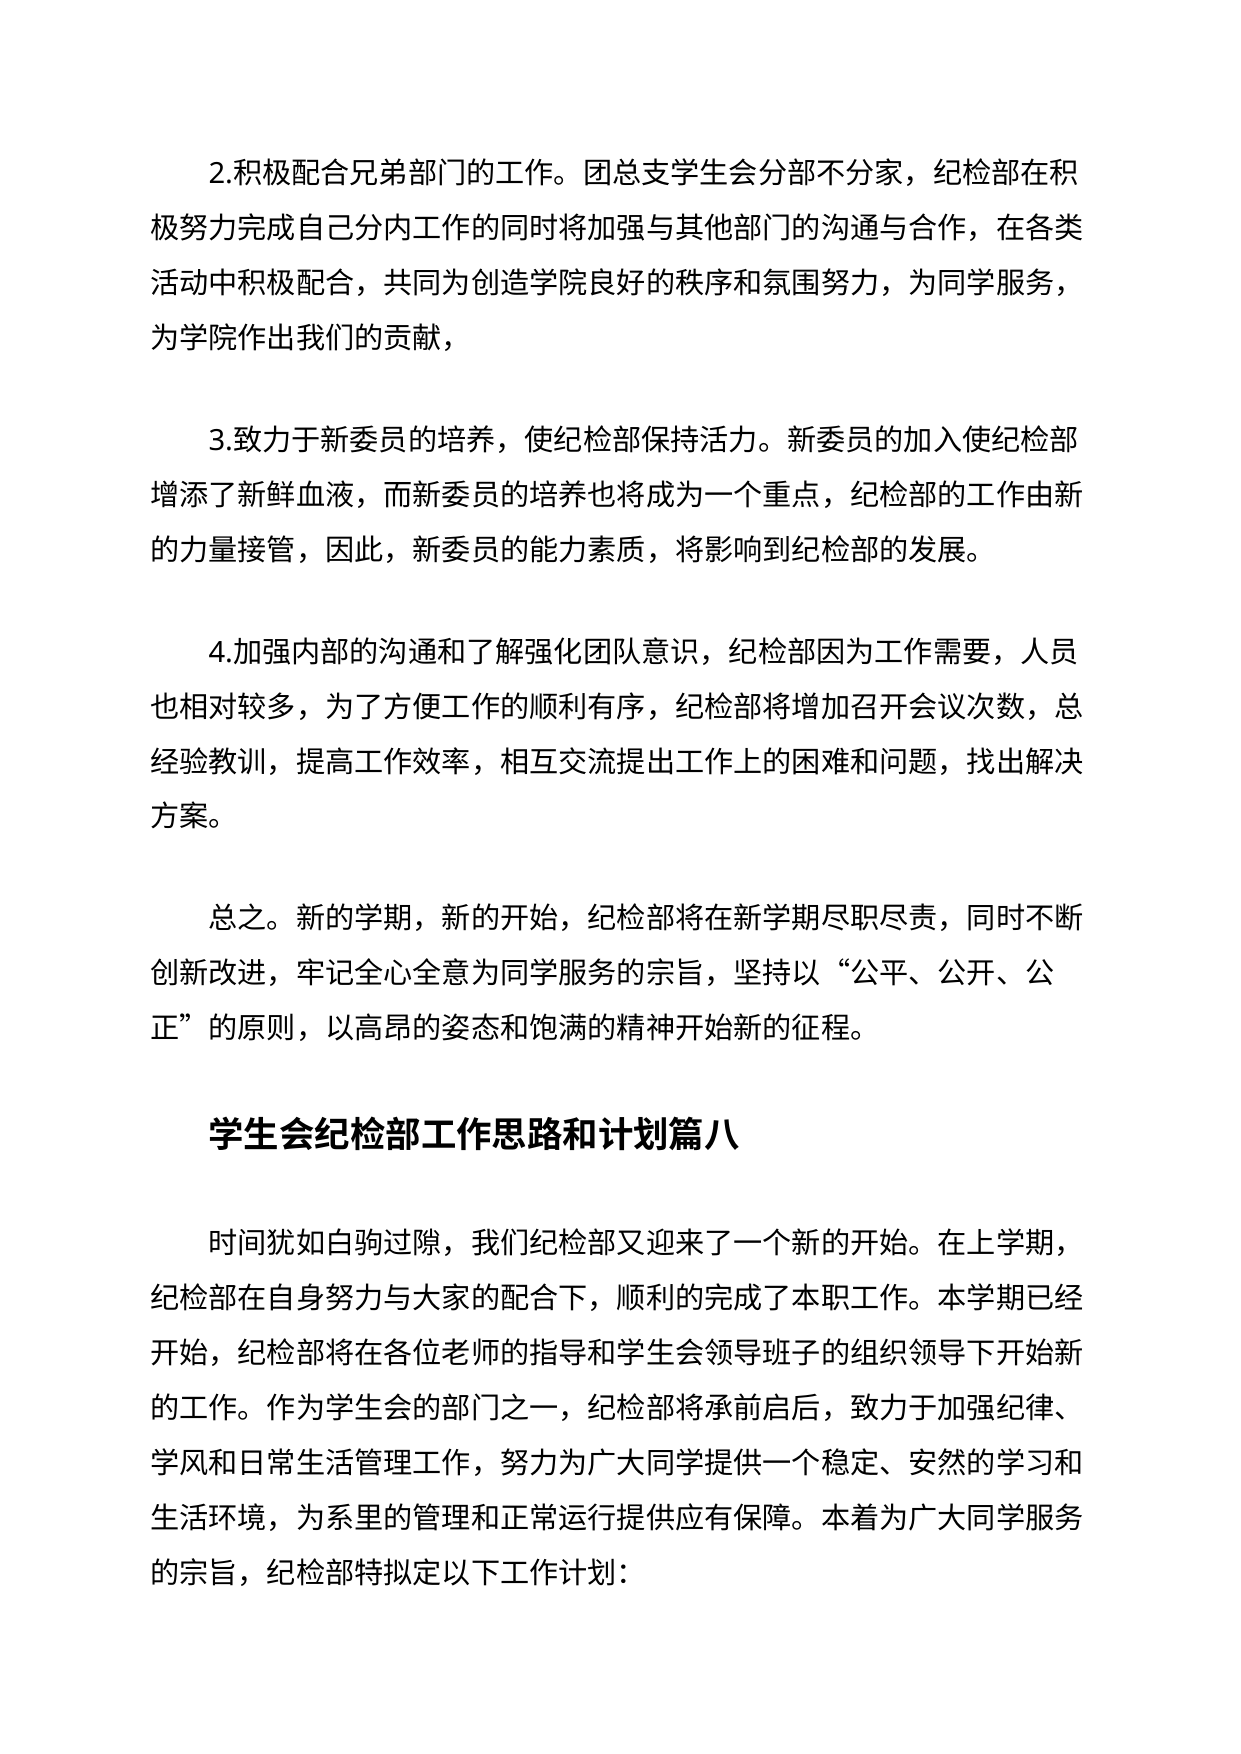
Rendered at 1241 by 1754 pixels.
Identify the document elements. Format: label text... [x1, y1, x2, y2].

text 2.积极配合兄弟部门的工作。团总支学生会分部不分家，纪检部在积极努力完成自己分内工作的同时将加强与其他部门的沟通与合作，在各类活动中积极配合，共同为创造学院良好的秩序和氛围努力，为同学服务，为学院作出我们的贡献， [150, 150, 1090, 357]
text 总之。新的学期，新的开始，纪检部将在新学期尽职尽责，同时不断创新改进，牢记全心全意为同学服务的宗旨，坚持以“公平、公开、公正”的原则，以高昂的姿态和饱满的精神开始新的征程。 [150, 895, 1090, 1047]
text 时间犹如白驹过隙，我们纪检部又迎来了一个新的开始。在上学期，纪检部在自身努力与大家的配合下，顺利的完成了本职工作。本学期已经开始，纪检部将在各位老师的指导和学生会领导班子的组织领导下开始新的工作。作为学生会的部门之一，纪检部将承前启后，致力于加强纪律、学风和日常生活管理工作，努力为广大同学提供一个稳定、安然的学习和生活环境，为系里的管理和正常运行提供应有保障。本着为广大同学服务的宗旨，纪检部特拟定以下工作计划： [150, 1220, 1090, 1591]
text 4.加强内部的沟通和了解强化团队意识，纪检部因为工作需要，人员也相对较多，为了方便工作的顺利有序，纪检部将增加召开会议次数，总经验教训，提高工作效率，相互交流提出工作上的困难和问题，找出解决方案。 [150, 628, 1090, 835]
text 3.致力于新委员的培养，使纪检部保持活力。新委员的加入使纪检部增添了新鲜血液，而新委员的培养也将成为一个重点，纪检部的工作由新的力量接管，因此，新委员的能力素质，将影响到纪检部的发展。 [150, 417, 1090, 569]
text 学生会纪检部工作思路和计划篇八 [150, 1106, 1090, 1158]
